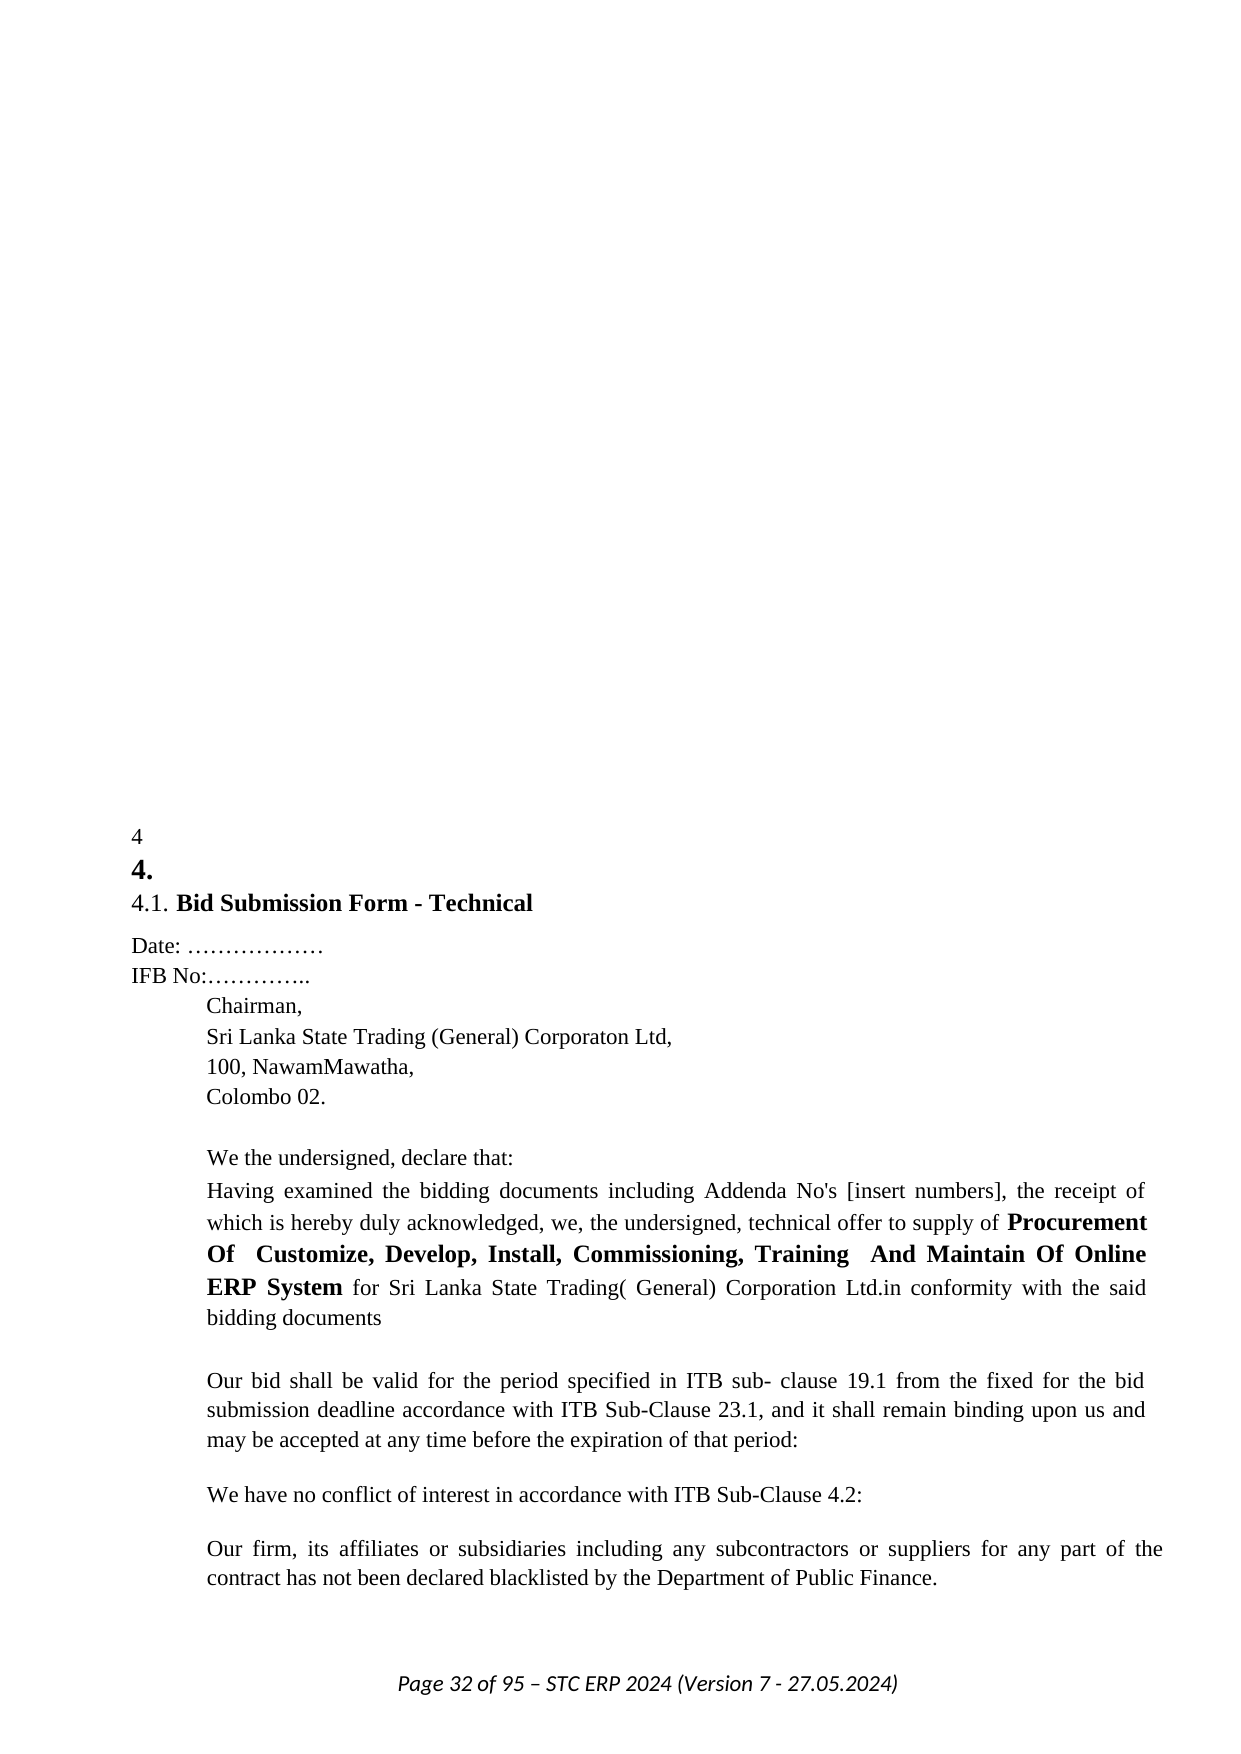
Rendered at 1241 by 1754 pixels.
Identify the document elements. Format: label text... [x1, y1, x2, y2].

text We have no conflict of interest in accordance with ITB Sub-Clause 4.2: [207, 1481, 1165, 1507]
text Chairman, [206, 993, 1144, 1019]
text Sri Lanka State Trading (General) Corporaton Ltd, [206, 1023, 1144, 1049]
text 100, NawamMawatha, [206, 1053, 1144, 1079]
subtitle Bid Submission Form - Technical [131, 888, 1165, 917]
text We the undersigned, declare that: [207, 1144, 1165, 1170]
text IFB No:………….. [131, 962, 1144, 989]
text Having examined the bidding documents including Addenda No's [insert numbers], the receipt of which is hereby duly acknowledged, we, the undersigned, technical offer to supply of Procurement Of Customize, Develop, Install, Commissioning, Training And Maintain Of Online ERP System for Sri Lanka State Trading( General) Corporation Ltd.in conformity with the said bidding documents [207, 1177, 1147, 1330]
text Our firm, its affiliates or subsidiaries including any subcontractors or suppliers for any part of the contract has not been declared blacklisted by the Department of Public Finance. [207, 1534, 1165, 1590]
text Colombo 02. [206, 1083, 1144, 1109]
text Our bid shall be valid for the period specified in ITB sub- clause 19.1 from the fixed for the bid submission deadline accordance with ITB Sub-Clause 23.1, and it shall remain binding upon us and may be accepted at any time before the expiration of that period: [207, 1367, 1147, 1452]
text Date: ……………… [131, 932, 1144, 958]
